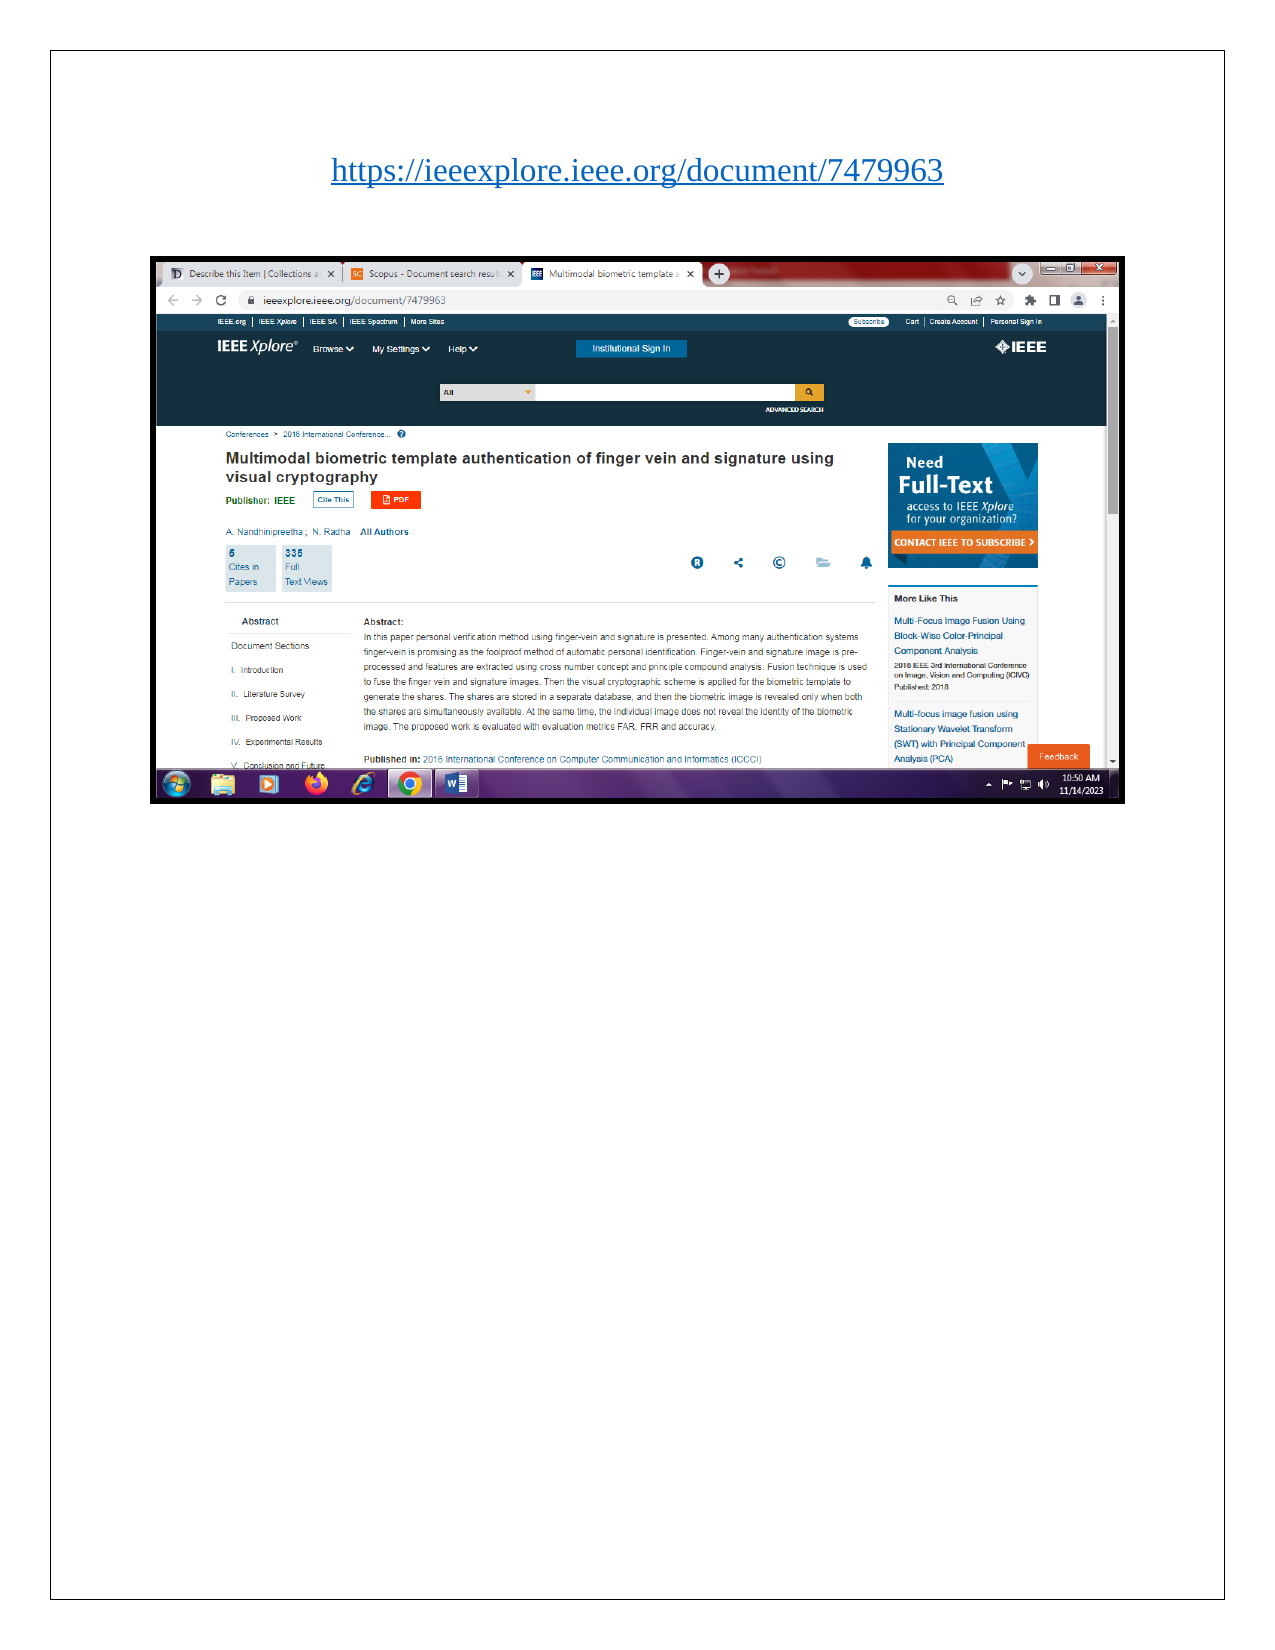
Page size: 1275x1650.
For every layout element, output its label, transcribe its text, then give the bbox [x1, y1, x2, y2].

picture [156, 262, 1119, 798]
text https://ieeexplore.ieee.org/document/7479963 [150, 150, 1125, 188]
